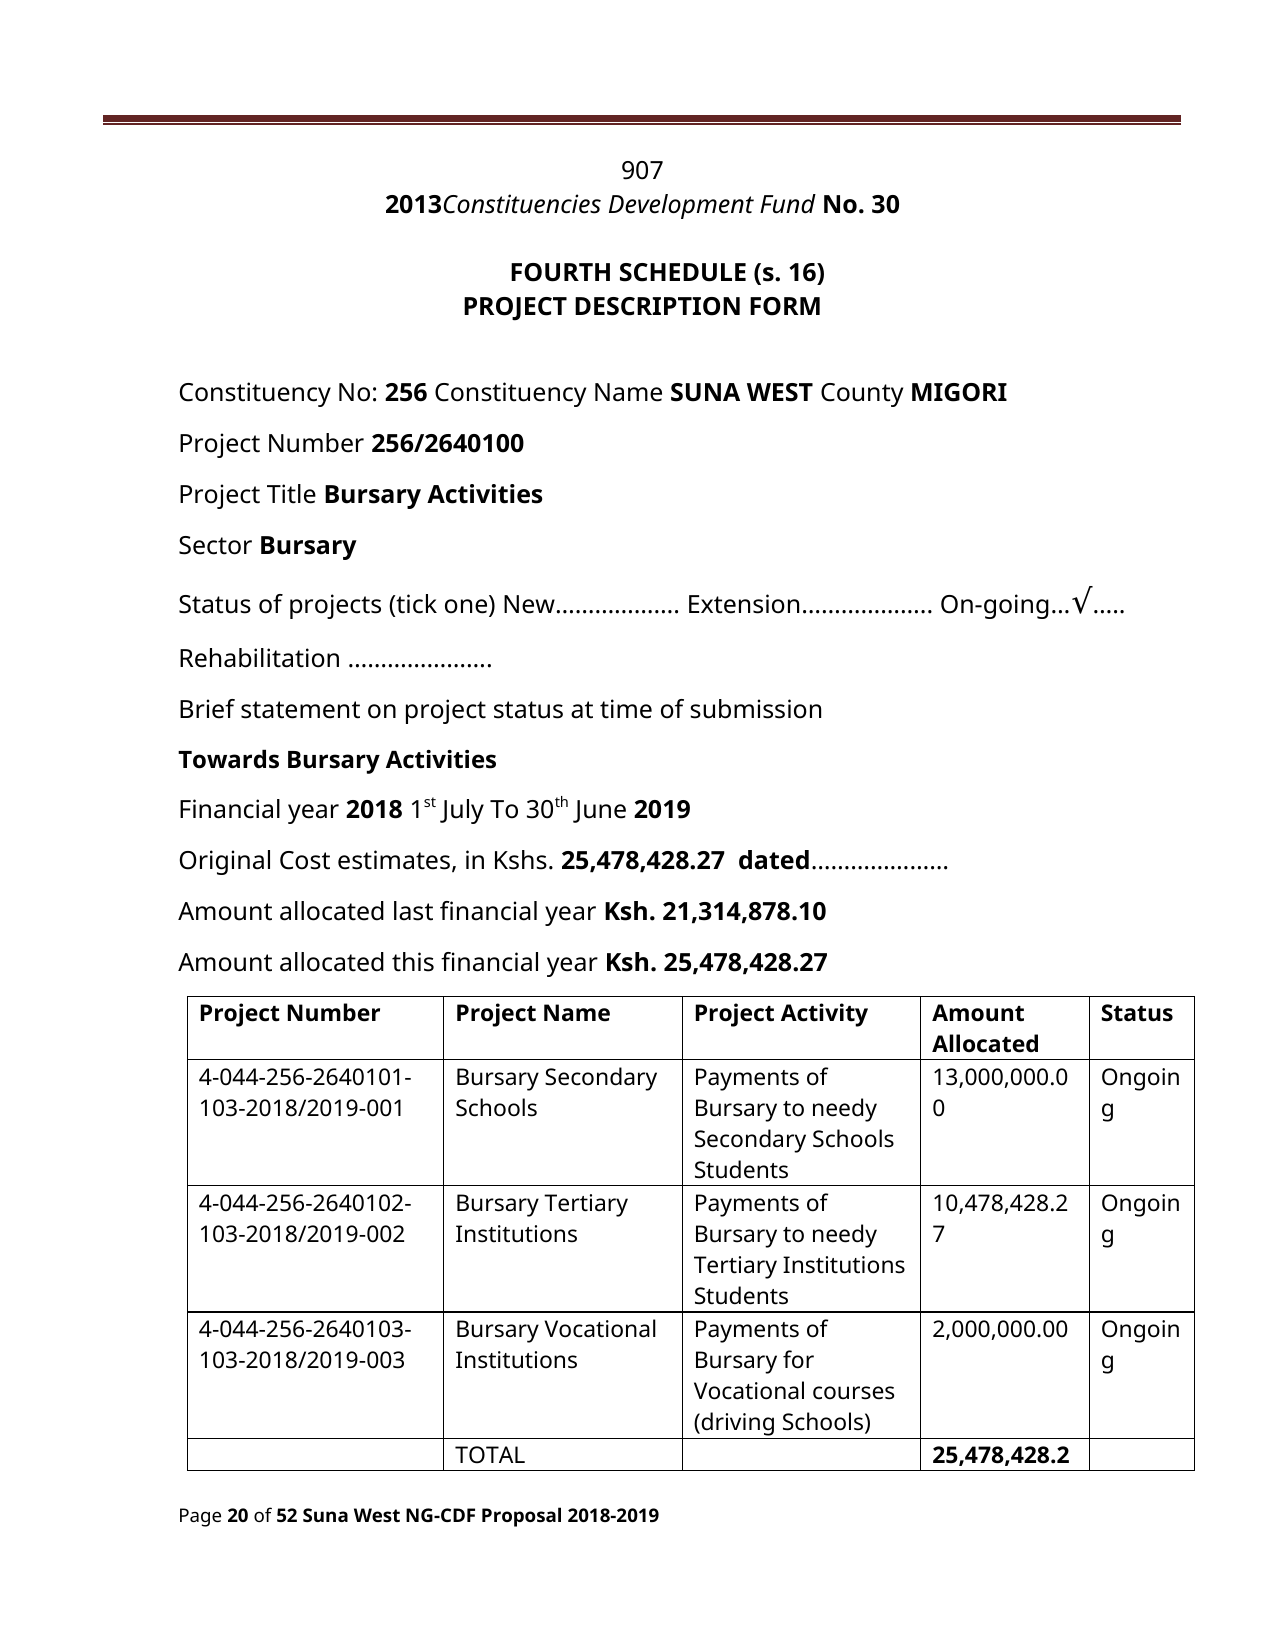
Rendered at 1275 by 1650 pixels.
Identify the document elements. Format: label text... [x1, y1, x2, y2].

text Status of projects (tick one) New………………. Extension……………….. On-going…√….. Rehabilitation …………………. [178, 578, 1181, 675]
text Financial year 2018 1st July To 30th June 2019 [178, 792, 1181, 826]
table_cell 13,000,000.00 [921, 1060, 1089, 1185]
text 2013Constituencies Development Fund No. 30 [103, 187, 1181, 221]
table_cell 4-044-256-2640102-103-2018/2019-002 [188, 1186, 443, 1311]
text Amount allocated last financial year Ksh. 21,314,878.10 [178, 894, 1181, 928]
table_cell [1090, 1439, 1194, 1470]
table_header Project Number [188, 997, 443, 1059]
table_cell Payments of Bursary to needy Tertiary Institutions Students [683, 1186, 920, 1311]
table_cell Bursary Secondary Schools [444, 1060, 682, 1185]
text Original Cost estimates, in Kshs. 25,478,428.27 dated………………… [178, 843, 1181, 877]
table_cell Ongoing [1090, 1186, 1194, 1311]
text Towards Bursary Activities [178, 743, 1181, 775]
table_cell Bursary Vocational Institutions [444, 1313, 682, 1437]
text Amount allocated this financial year Ksh. 25,478,428.27 [178, 945, 1181, 979]
table_cell 2,000,000.00 [921, 1313, 1089, 1437]
table_cell [188, 1439, 443, 1470]
table_cell 25,478,428.27 [921, 1439, 1089, 1470]
text Project Number 256/2640100 [178, 425, 1181, 459]
text Sector Bursary [178, 527, 1181, 561]
table_cell [683, 1439, 920, 1470]
text Brief statement on project status at time of submission [178, 692, 1181, 726]
table_header Status [1090, 997, 1194, 1059]
text Project Title Bursary Activities [178, 476, 1181, 510]
table_cell Ongoing [1090, 1060, 1194, 1185]
table_header Amount Allocated [921, 997, 1089, 1059]
text PROJECT DESCRIPTION FORM [103, 289, 1181, 323]
table_cell Ongoing [1090, 1313, 1194, 1437]
text Constituency No: 256 Constituency Name SUNA WEST County MIGORI [178, 374, 1181, 408]
table_cell 10,478,428.27 [921, 1186, 1089, 1311]
table_header Project Activity [683, 997, 920, 1059]
table_header Project Name [444, 997, 682, 1059]
table_cell Payments of Bursary for Vocational courses (driving Schools) [683, 1313, 920, 1437]
table_cell 4-044-256-2640101-103-2018/2019-001 [188, 1060, 443, 1185]
table_cell 4-044-256-2640103-103-2018/2019-003 [188, 1313, 443, 1437]
text FOURTH SCHEDULE (s. 16) [253, 255, 1181, 289]
table_cell TOTAL [444, 1439, 682, 1470]
text 907 [103, 153, 1181, 187]
table_cell Bursary Tertiary Institutions [444, 1186, 682, 1311]
table_cell Payments of Bursary to needy Secondary Schools Students [683, 1060, 920, 1185]
